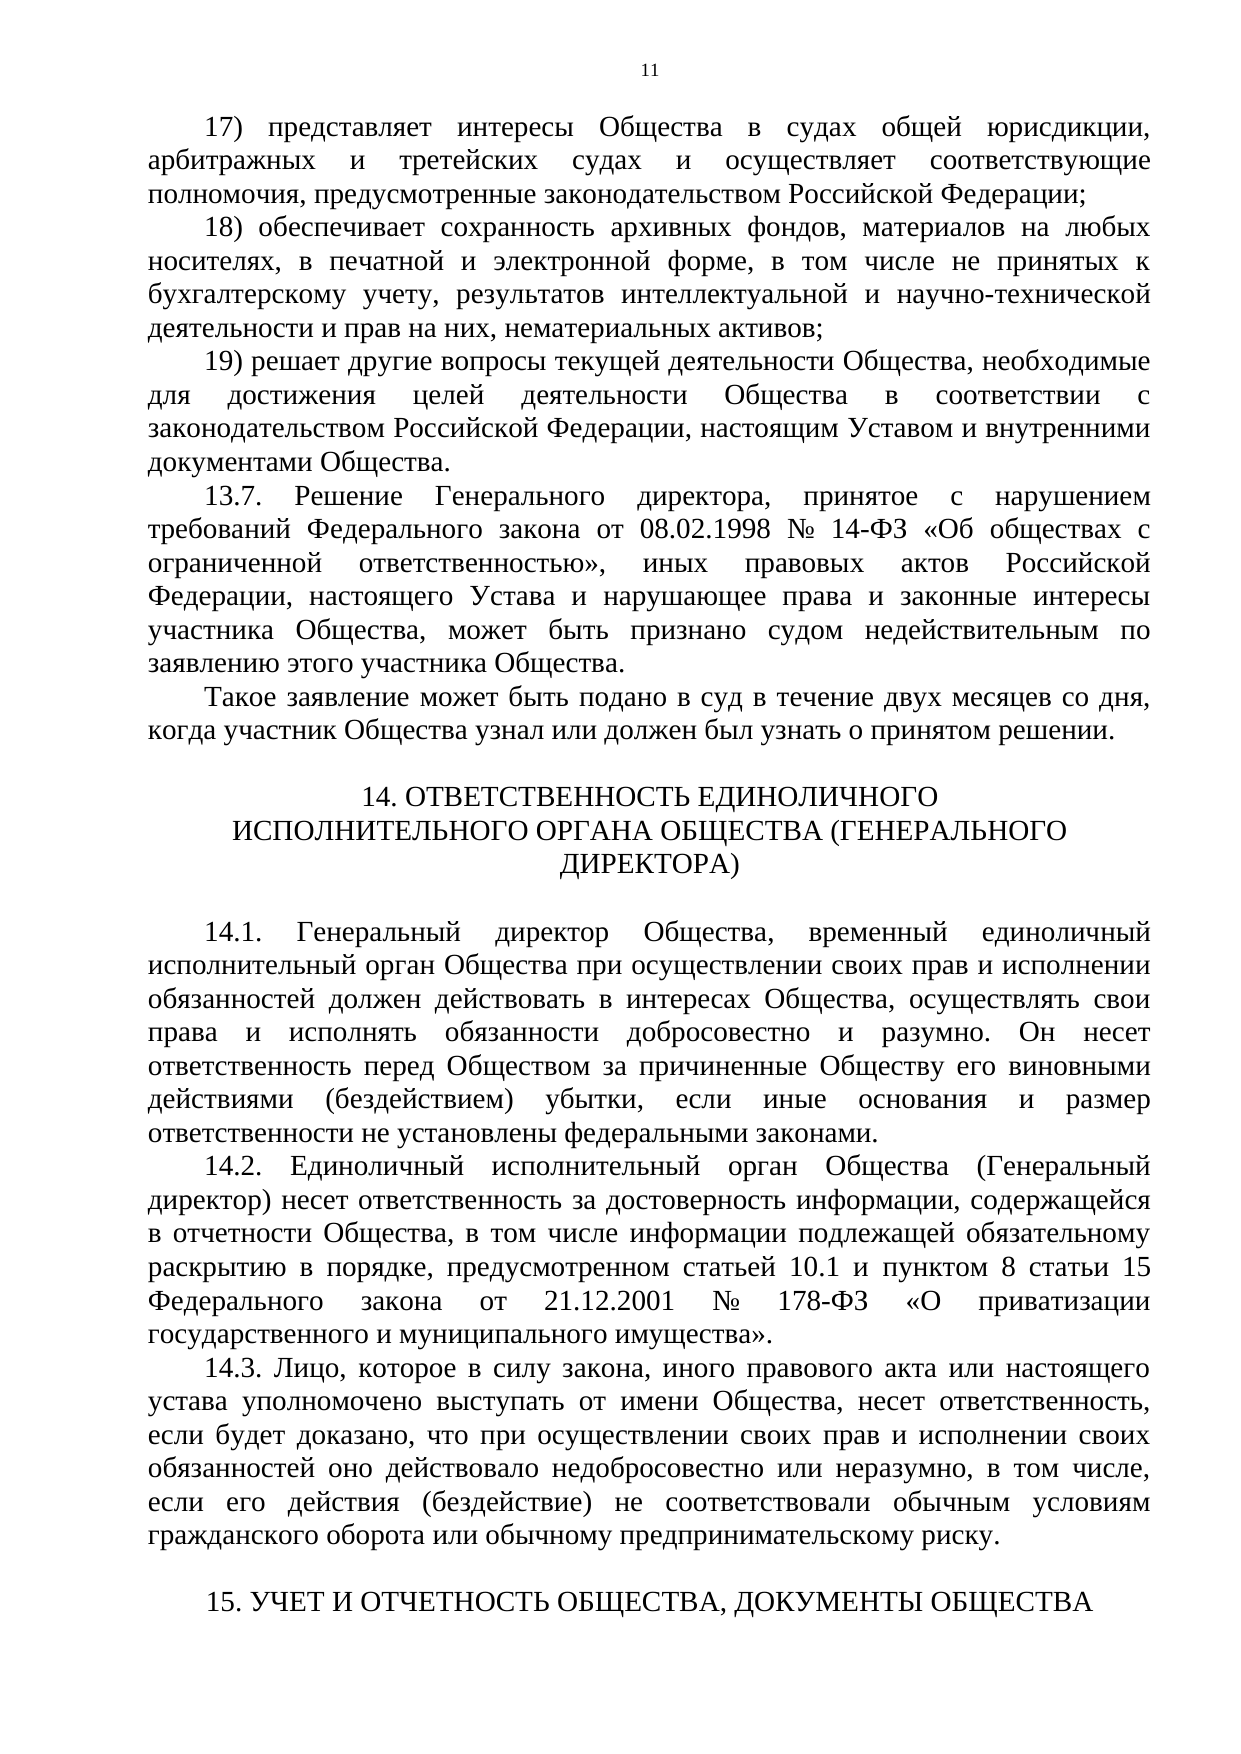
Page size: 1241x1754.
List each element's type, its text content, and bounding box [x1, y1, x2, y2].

text 14. ОТВЕТСТВЕННОСТЬ ЕДИНОЛИЧНОГО [148, 779, 1152, 813]
text 14.3. Лицо, которое в силу закона, иного правового акта или настоящего устава уполномочено выступать от имени Общества, несет ответственность, если будет доказано, что при осуществлении своих прав и исполнении своих обязанностей оно действовало недобросовестно или неразумно, в том числе, если его действия (бездействие) не соответствовали обычным условиям гражданского оборота или обычному предпринимательскому риску. [148, 1350, 1152, 1551]
text Такое заявление может быть подано в суд в течение двух месяцев со дня, когда участник Общества узнал или должен был узнать о принятом решении. [148, 679, 1152, 746]
text 14.1. Генеральный директор Общества, временный единоличный исполнительный орган Общества при осуществлении своих прав и исполнении обязанностей должен действовать в интересах Общества, осуществлять свои права и исполнять обязанности добросовестно и разумно. Он несет ответственность перед Обществом за причиненные Обществу его виновными действиями (бездействием) убытки, если иные основания и размер ответственности не установлены федеральными законами. [148, 914, 1152, 1148]
text 19) решает другие вопросы текущей деятельности Общества, необходимые для достижения целей деятельности Общества в соответствии с законодательством Российской Федерации, настоящим Уставом и внутренними документами Общества. [148, 343, 1152, 478]
text 17) представляет интересы Общества в судах общей юрисдикции, арбитражных и третейских судах и осуществляет соответствующие полномочия, предусмотренные законодательством Российской Федерации; [148, 109, 1152, 209]
text 15. УЧЕТ И ОТЧЕТНОСТЬ ОБЩЕСТВА, ДОКУМЕНТЫ ОБЩЕСТВА [148, 1584, 1152, 1618]
text ИСПОЛНИТЕЛЬНОГО ОРГАНА ОБЩЕСТВА (ГЕНЕРАЛЬНОГО ДИРЕКТОРА) [148, 813, 1152, 880]
text 14.2. Единоличный исполнительный орган Общества (Генеральный директор) несет ответственность за достоверность информации, содержащейся в отчетности Общества, в том числе информации подлежащей обязательному раскрытию в порядке, предусмотренном статьей 10.1 и пунктом 8 статьи 15 Федерального закона от 21.12.2001 № 178-ФЗ «О приватизации государственного и муниципального имущества». [148, 1148, 1152, 1350]
text 18) обеспечивает сохранность архивных фондов, материалов на любых носителях, в печатной и электронной форме, в том числе не принятых к бухгалтерскому учету, результатов интеллектуальной и научно-технической деятельности и прав на них, нематериальных активов; [148, 209, 1152, 343]
text 13.7. Решение Генерального директора, принятое с нарушением требований Федерального закона от 08.02.1998 № 14-ФЗ «Об обществах с ограниченной ответственностью», иных правовых актов Российской Федерации, настоящего Устава и нарушающее права и законные интересы участника Общества, может быть признано судом недействительным по заявлению этого участника Общества. [148, 478, 1152, 679]
